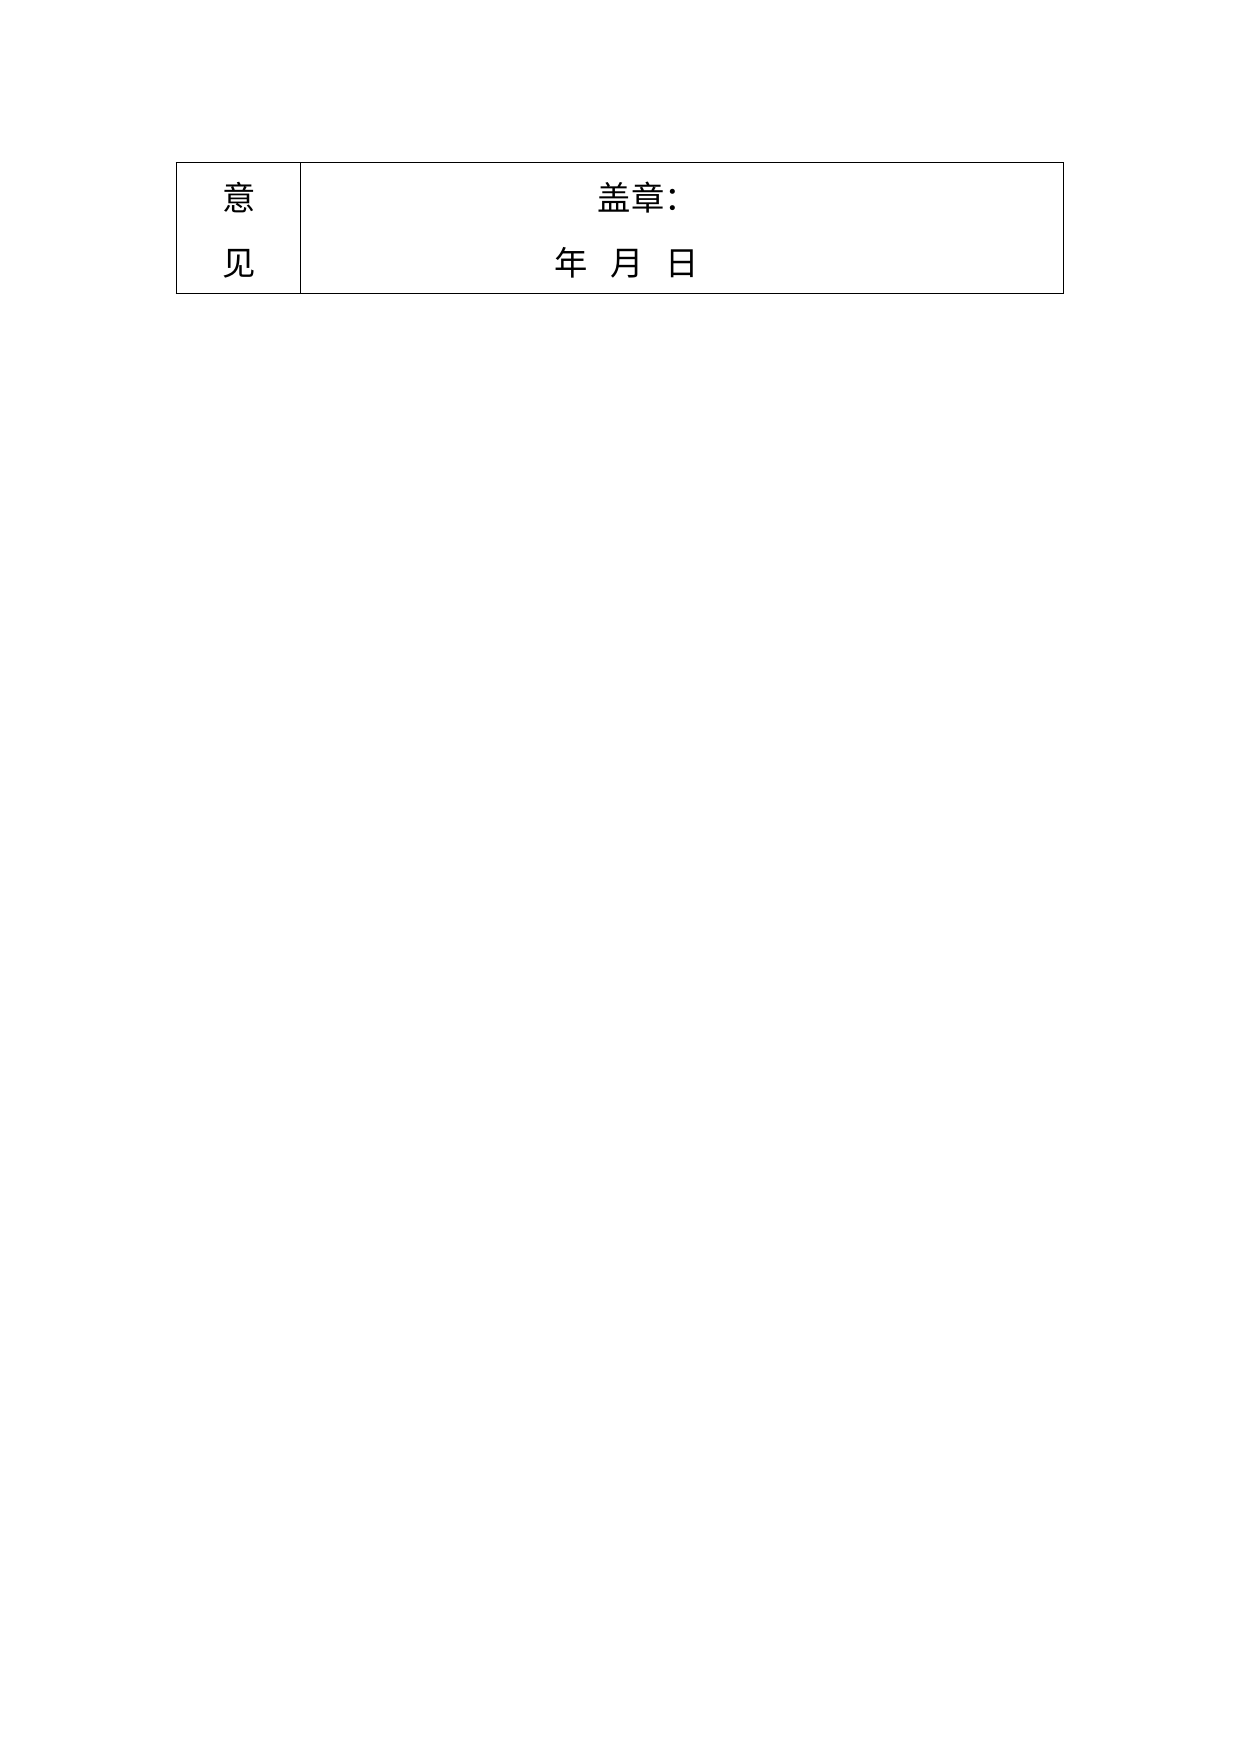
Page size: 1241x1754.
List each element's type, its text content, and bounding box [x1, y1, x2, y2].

table_cell 校 团 委 意 见 [177, 163, 300, 293]
table_cell 盖章： 年 月 日 [301, 163, 1063, 293]
